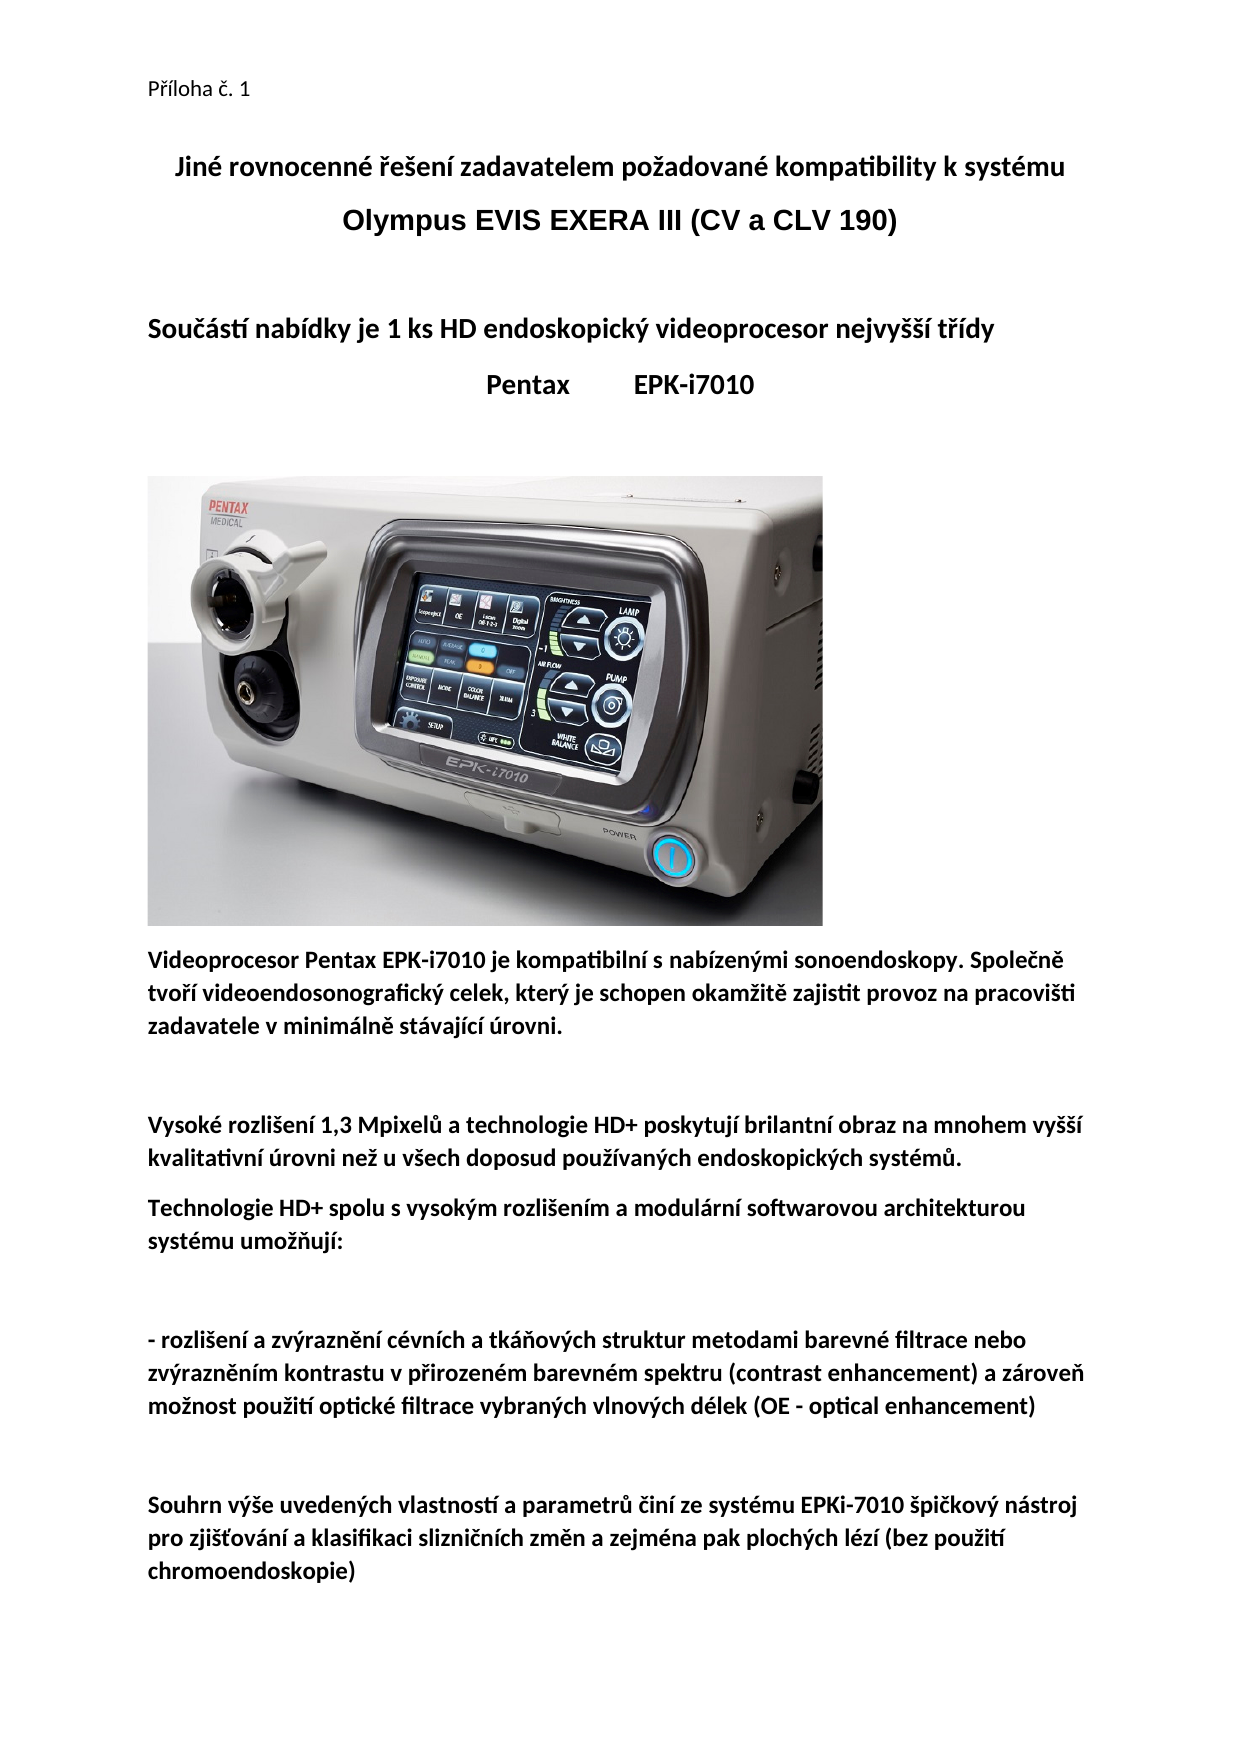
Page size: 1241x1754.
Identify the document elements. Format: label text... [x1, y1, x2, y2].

text Součástí nabídky je 1 ks HD endoskopický videoprocesor nejvyšší třídy [148, 311, 1093, 346]
text Souhrn výše uvedených vlastností a parametrů činí ze systému EPKi-7010 špičkový nástroj pro zjišťování a klasifikaci slizničních změn a zejména pak plochých lézí (bez použití chromoendoskopie) [148, 1489, 1093, 1585]
picture [147, 476, 823, 926]
text Olympus EVIS EXERA III (CV a CLV 190) [148, 203, 1093, 236]
text - rozlišení a zvýraznění cévních a tkáňových struktur metodami barevné filtrace nebo zvýrazněním kontrastu v přirozeném barevném spektru (contrast enhancement) a zároveň možnost použití optické filtrace vybraných vlnových délek (OE - optical enhancement) [148, 1324, 1093, 1420]
text Videoprocesor Pentax EPK-i7010 je kompatibilní s nabízenými sonoendoskopy. Společně tvoří videoendosonografický celek, který je schopen okamžitě zajistit provoz na pracovišti zadavatele v minimálně stávající úrovni. [148, 944, 1093, 1041]
text Vysoké rozlišení 1,3 Mpixelů a technologie HD+ poskytují brilantní obraz na mnohem vyšší kvalitativní úrovni než u všech doposud používaných endoskopických systémů. [148, 1109, 1093, 1173]
text Technologie HD+ spolu s vysokým rozlišením a modulární softwarovou architekturou systému umožňují: [148, 1192, 1093, 1255]
text Jiné rovnocenné řešení zadavatelem požadované kompatibility k systému [148, 148, 1093, 183]
text Pentax EPK-i7010 [148, 366, 1093, 401]
